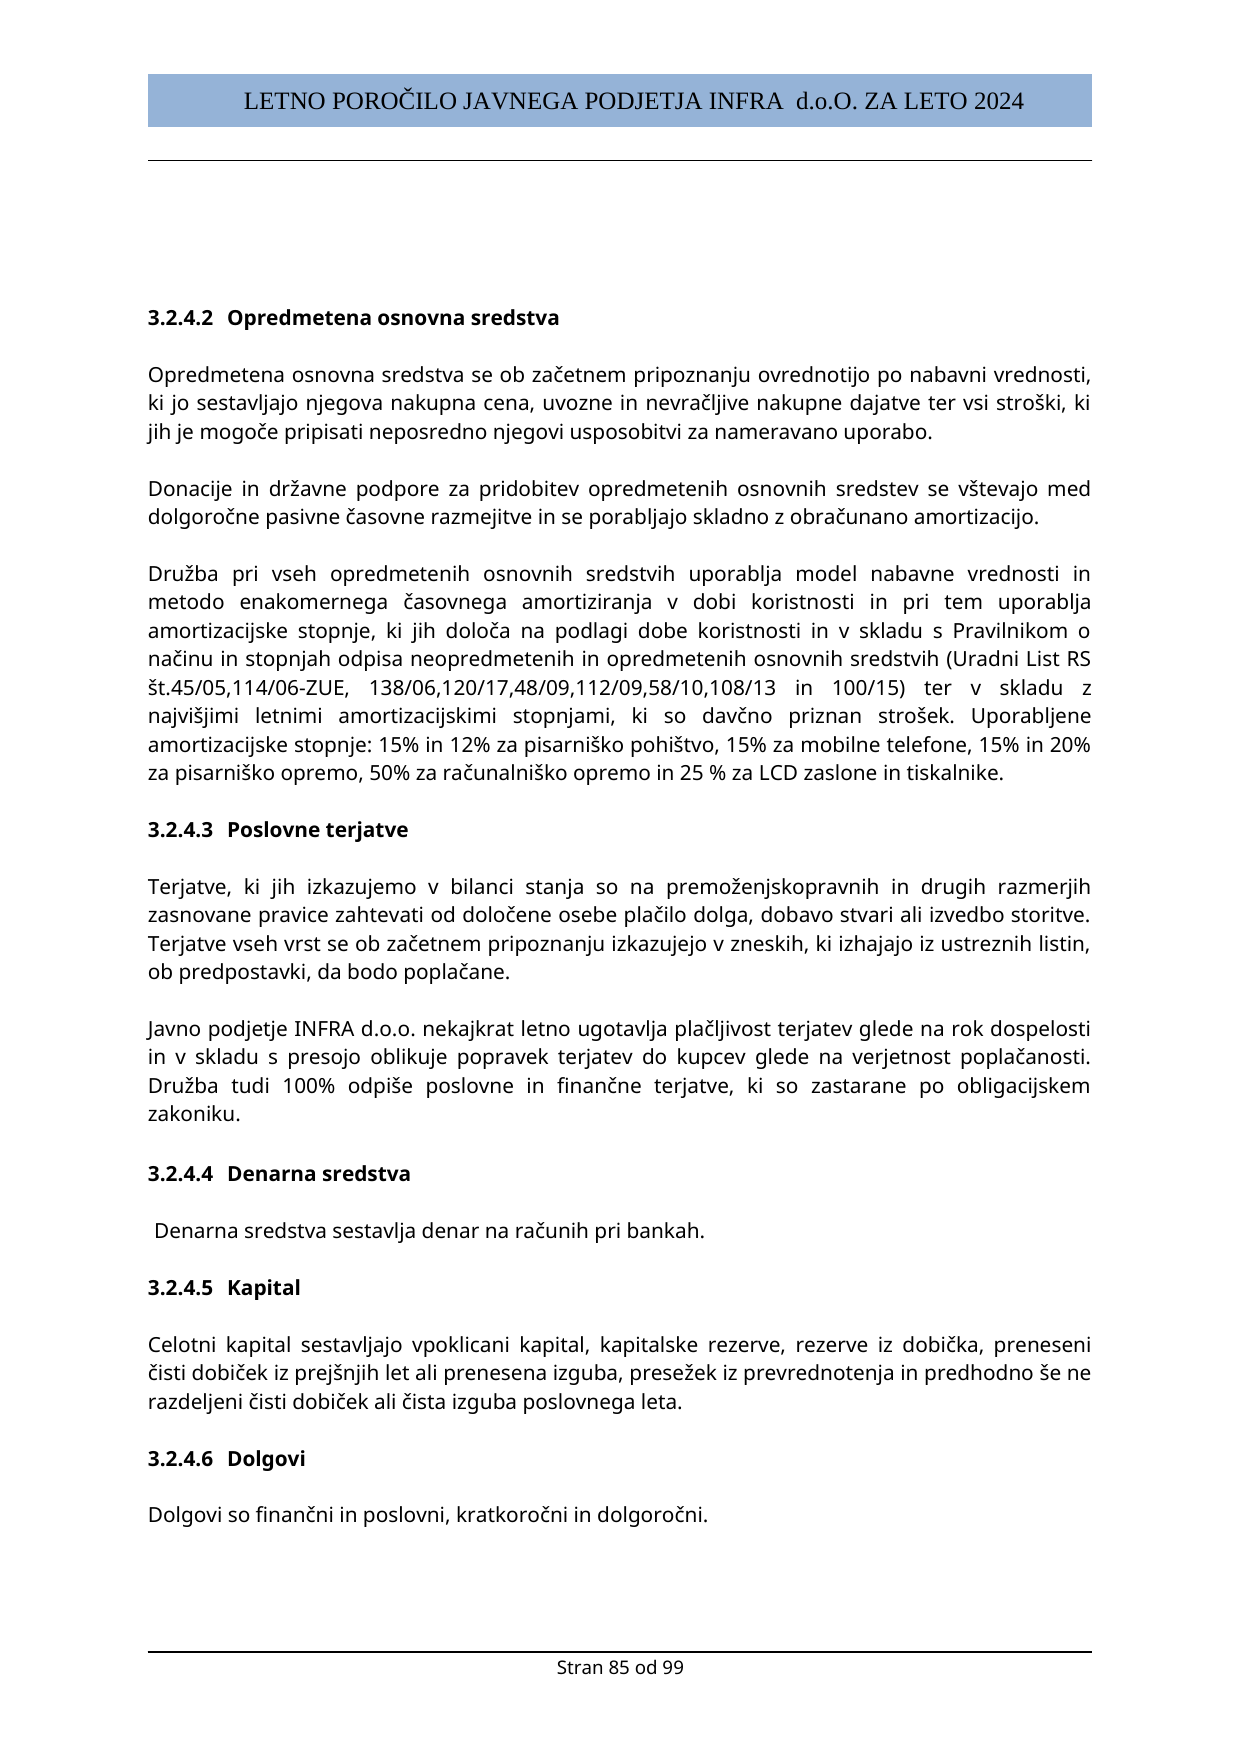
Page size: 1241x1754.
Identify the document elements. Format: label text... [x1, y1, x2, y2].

subtitle Dolgovi [148, 1444, 1092, 1472]
text Donacije in državne podpore za pridobitev opredmetenih osnovnih sredstev se vštevajo med dolgoročne pasivne časovne razmejitve in se porabljajo skladno z obračunano amortizacijo. [148, 474, 1092, 531]
subtitle Denarna sredstva [148, 1159, 1092, 1187]
subtitle Kapital [148, 1273, 1092, 1302]
text Dolgovi so finančni in poslovni, kratkoročni in dolgoročni. [148, 1501, 1092, 1529]
subtitle Poslovne terjatve [148, 815, 1092, 843]
text Terjatve, ki jih izkazujemo v bilanci stanja so na premoženjskopravnih in drugih razmerjih zasnovane pravice zahtevati od določene osebe plačilo dolga, dobavo stvari ali izvedbo storitve. Terjatve vseh vrst se ob začetnem pripoznanju izkazujejo v zneskih, ki izhajajo iz ustreznih listin, ob predpostavki, da bodo poplačane. [148, 872, 1092, 986]
text Družba pri vseh opredmetenih osnovnih sredstvih uporablja model nabavne vrednosti in metodo enakomernega časovnega amortiziranja v dobi koristnosti in pri tem uporablja amortizacijske stopnje, ki jih določa na podlagi dobe koristnosti in v skladu s Pravilnikom o načinu in stopnjah odpisa neopredmetenih in opredmetenih osnovnih sredstvih (Uradni List RS št.45/05,114/06-ZUE, 138/06,120/17,48/09,112/09,58/10,108/13 in 100/15) ter v skladu z najvišjimi letnimi amortizacijskimi stopnjami, ki so davčno priznan strošek. Uporabljene amortizacijske stopnje: 15% in 12% za pisarniško pohištvo, 15% za mobilne telefone, 15% in 20% za pisarniško opremo, 50% za računalniško opremo in 25 % za LCD zaslone in tiskalnike. [148, 559, 1092, 787]
subtitle Opredmetena osnovna sredstva [148, 303, 1092, 332]
text Celotni kapital sestavljajo vpoklicani kapital, kapitalske rezerve, rezerve iz dobička, preneseni čisti dobiček iz prejšnjih let ali prenesena izguba, presežek iz prevrednotenja in predhodno še ne razdeljeni čisti dobiček ali čista izguba poslovnega leta. [148, 1330, 1092, 1415]
text Opredmetena osnovna sredstva se ob začetnem pripoznanju ovrednotijo po nabavni vrednosti, ki jo sestavljajo njegova nakupna cena, uvozne in nevračljive nakupne dajatve ter vsi stroški, ki jih je mogoče pripisati neposredno njegovi usposobitvi za nameravano uporabo. [148, 360, 1092, 445]
text Denarna sredstva sestavlja denar na računih pri bankah. [154, 1216, 1092, 1244]
text Javno podjetje INFRA d.o.o. nekajkrat letno ugotavlja plačljivost terjatev glede na rok dospelosti in v skladu s presojo oblikuje popravek terjatev do kupcev glede na verjetnost poplačanosti. Družba tudi 100% odpiše poslovne in finančne terjatve, ki so zastarane po obligacijskem zakoniku. [148, 1014, 1092, 1128]
